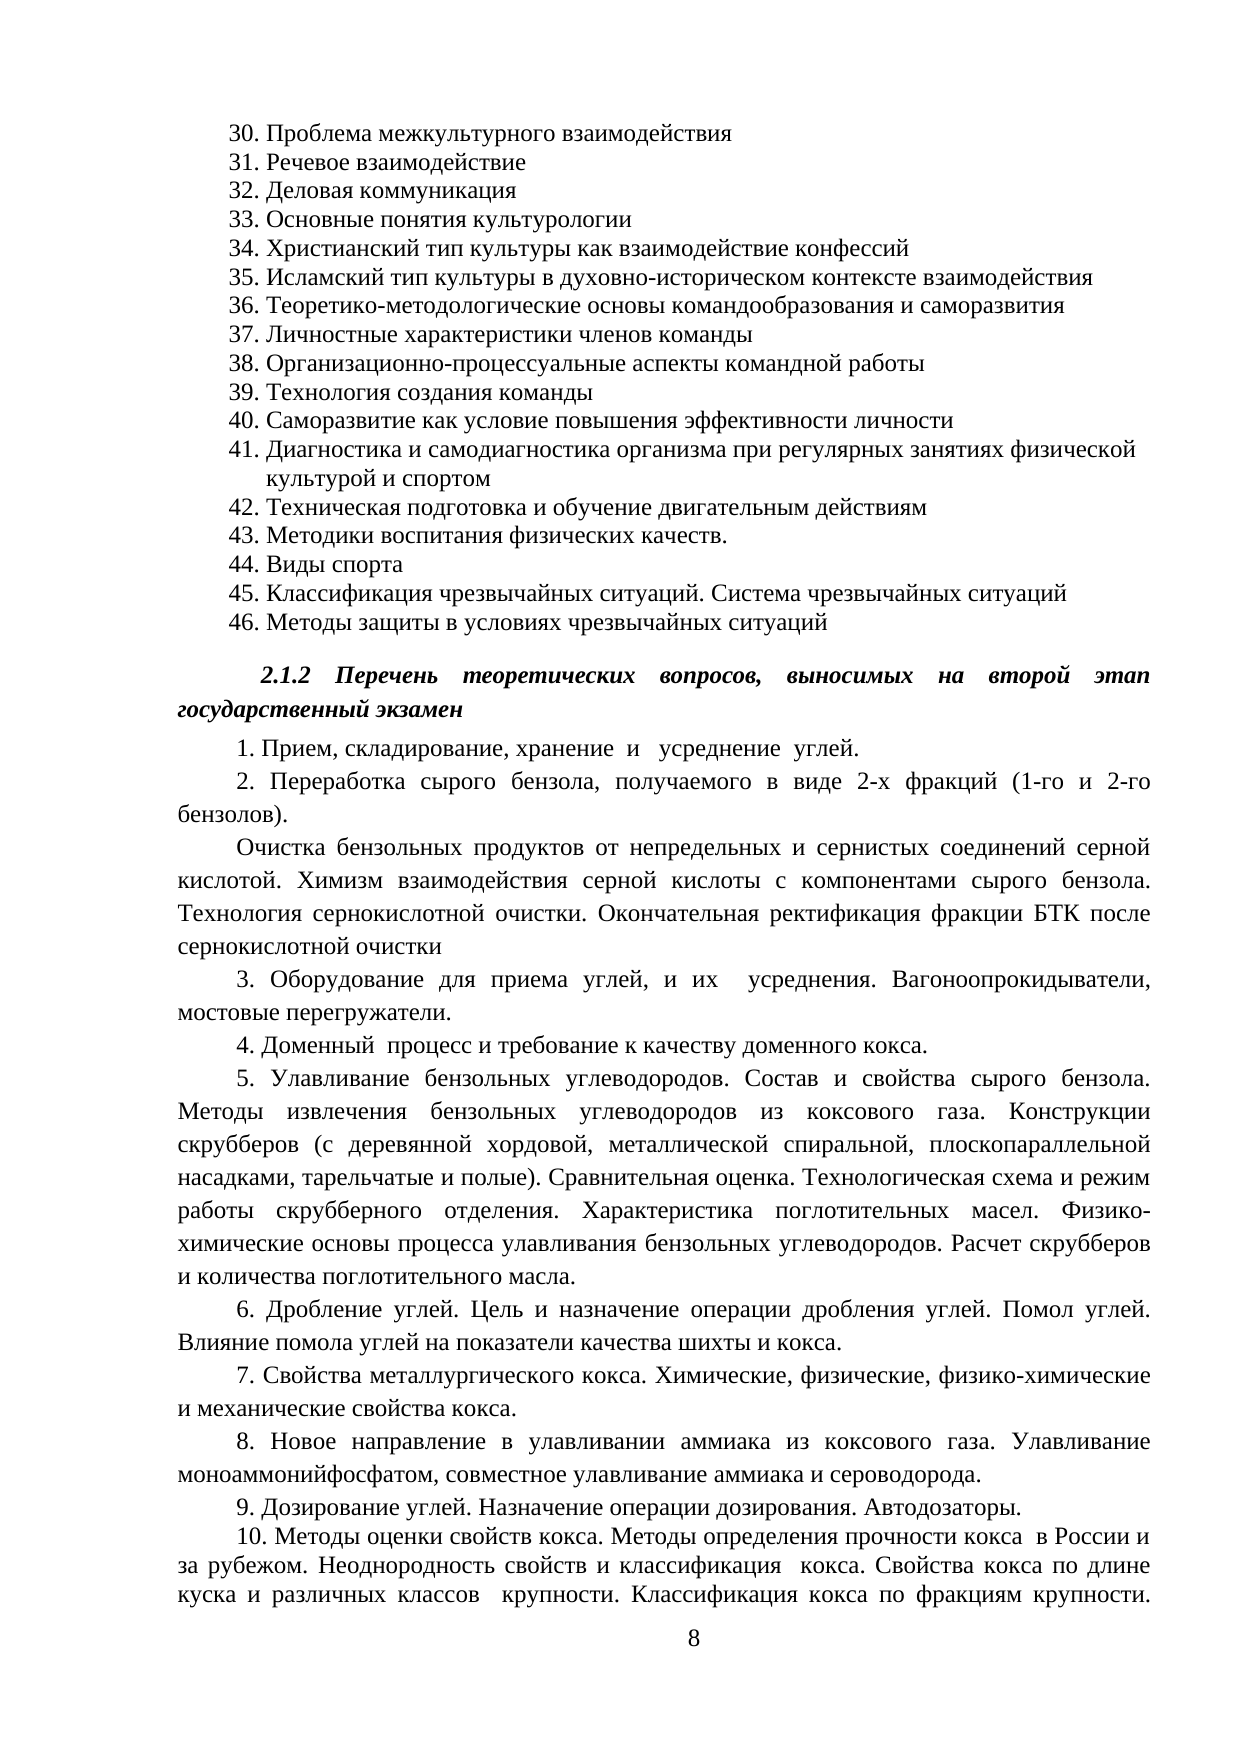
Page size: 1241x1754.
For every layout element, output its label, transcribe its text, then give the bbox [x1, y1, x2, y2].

text 6. Дробление углей. Цель и назначение операции дробления углей. Помол углей. Влияние помола углей на показатели качества шихты и кокса. [177, 1294, 1152, 1356]
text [177, 1521, 1152, 1607]
list Виды спорта [228, 549, 1152, 578]
subtitle 2.1.2 Перечень теоретических вопросов, выносимых на второй этап государственный экзамен [177, 661, 1152, 722]
list Деловая коммуникация [228, 176, 1152, 204]
text 4. Доменный процесс и требование к качеству доменного кокса. [177, 1030, 1152, 1059]
list Техническая подготовка и обучение двигательным действиям [228, 492, 1152, 521]
list Саморазвитие как условие повышения эффективности личности [228, 406, 1152, 434]
list Организационно-процессуальные аспекты командной работы [228, 348, 1152, 377]
text 3. Оборудование для приема углей, и их усреднения. Вагоноопрокидыватели, мостовые перегружатели. [177, 964, 1152, 1026]
text 8. Новое направление в улавливании аммиака из коксового газа. Улавливание моноаммонийфосфатом, совместное улавливание аммиака и сероводорода. [177, 1426, 1152, 1488]
list Исламский тип культуры в духовно-историческом контексте взаимодействия [228, 262, 1152, 291]
list Теоретико-методологические основы командообразования и саморазвития [228, 291, 1152, 319]
text 9. Дозирование углей. Назначение операции дозирования. Автодозаторы. [177, 1492, 1152, 1521]
text 2. Переработка сырого бензола, получаемого в виде 2-х фракций (1-го и 2-го бензолов). [177, 766, 1152, 828]
list Личностные характеристики членов команды [228, 319, 1152, 348]
text 7. Свойства металлургического кокса. Химические, физические, физико-химические и механические свойства кокса. [177, 1360, 1152, 1422]
list Классификация чрезвычайных ситуаций. Система чрезвычайных ситуаций [228, 578, 1152, 607]
text 5. Улавливание бензольных углеводородов. Состав и свойства сырого бензола. Методы извлечения бензольных углеводородов из коксового газа. Конструкции скрубберов (с деревянной хордовой, металлической спиральной, плоскопараллельной насадками, тарельчатые и полые). Сравнительная оценка. Технологическая схема и режим работы скрубберного отделения. Характеристика поглотительных масел. Физико-химические основы процесса улавливания бензольных углеводородов. Расчет скрубберов и количества поглотительного масла. [177, 1063, 1152, 1290]
list Христианский тип культуры как взаимодействие конфессий [228, 233, 1152, 262]
list Проблема межкультурного взаимодействия [228, 118, 1152, 147]
list Основные понятия культурологии [228, 204, 1152, 233]
list Технология создания команды [228, 377, 1152, 406]
list Методы защиты в условиях чрезвычайных ситуаций [228, 607, 1152, 636]
list Диагностика и самодиагностика организма при регулярных занятиях физической культурой и спортом [228, 434, 1152, 492]
text Очистка бензольных продуктов от непредельных и сернистых соединений серной кислотой. Химизм взаимодействия серной кислоты с компонентами сырого бензола. Технология сернокислотной очистки. Окончательная ректификация фракции БТК после сернокислотной очистки [177, 832, 1152, 960]
list Речевое взаимодействие [228, 147, 1152, 176]
list Методики воспитания физических качеств. [228, 521, 1152, 549]
text 1. Прием, складирование, хранение и усреднение углей. [177, 733, 1152, 762]
